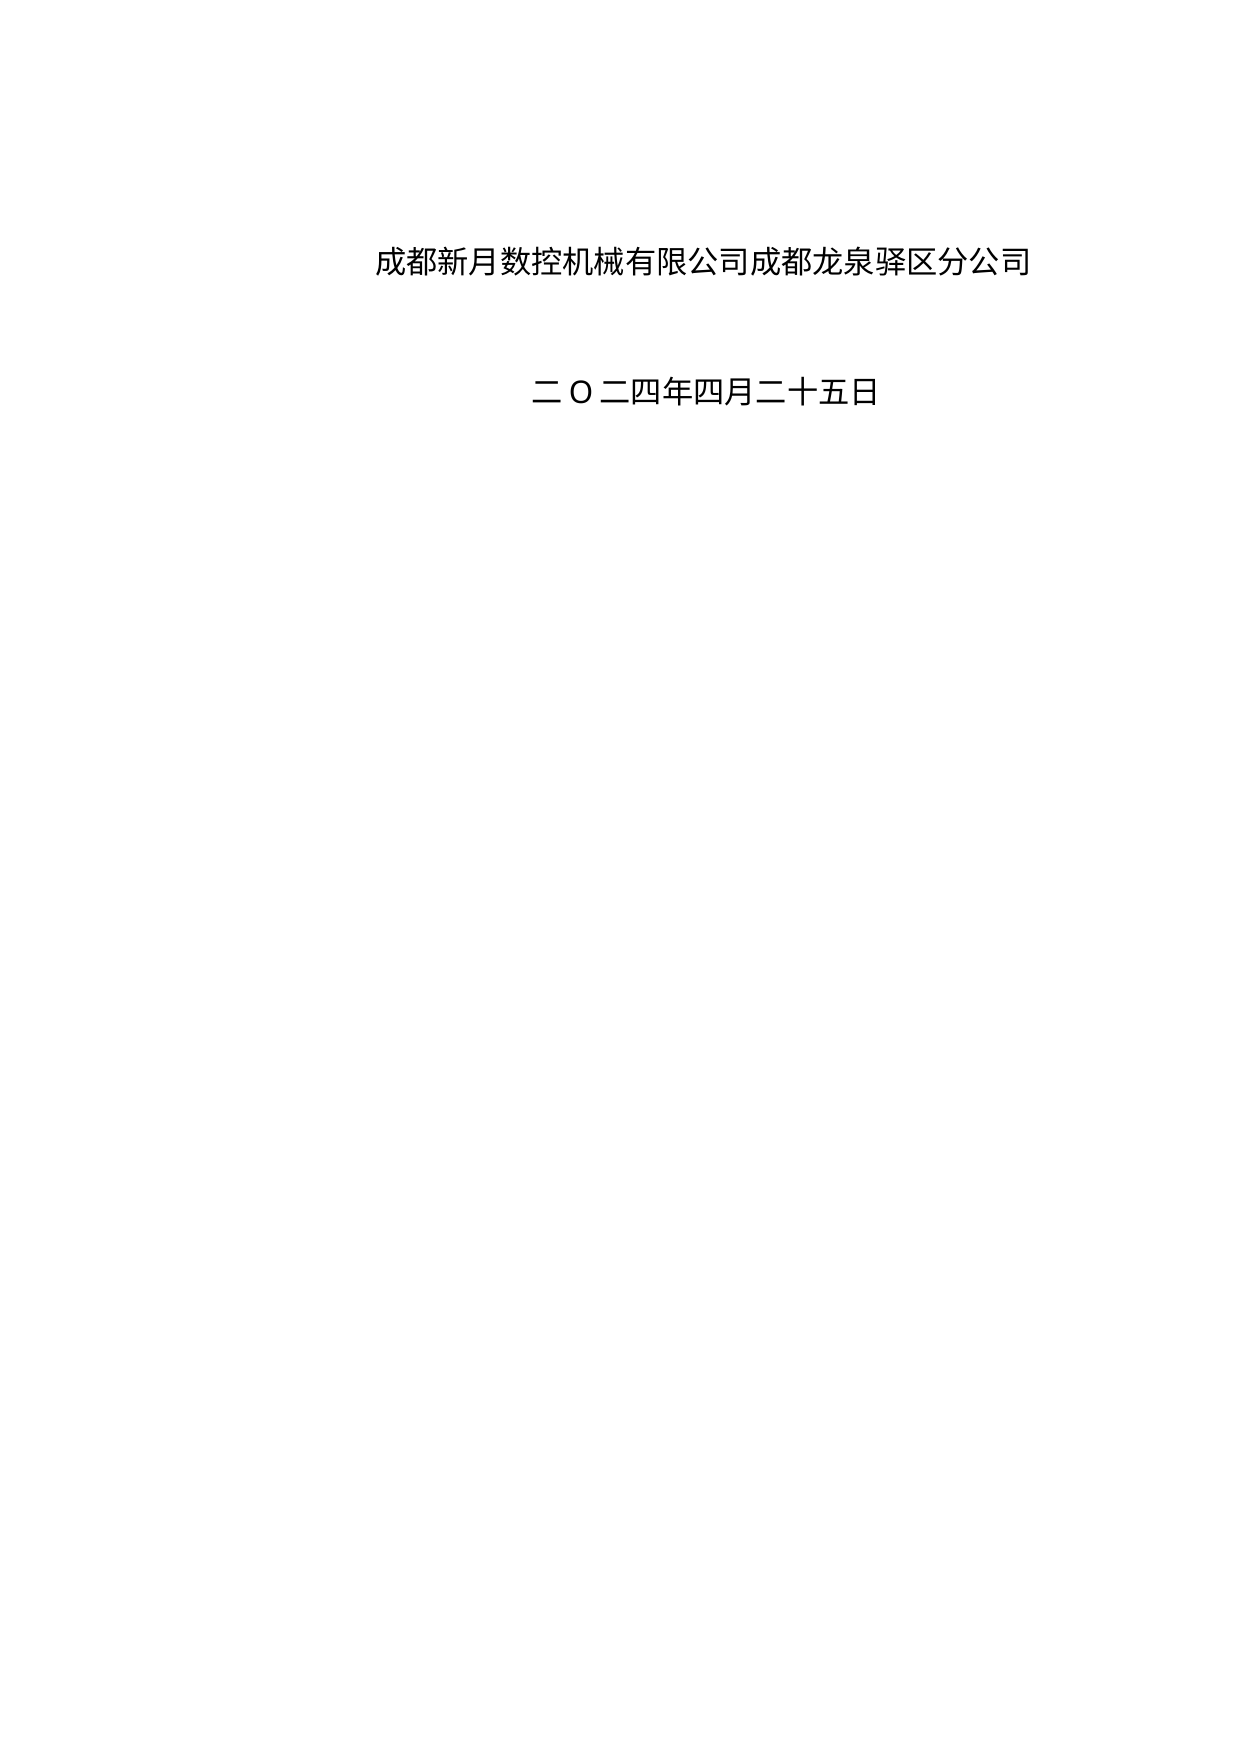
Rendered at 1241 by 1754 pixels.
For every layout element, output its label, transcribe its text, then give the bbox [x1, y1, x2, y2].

list 成都新月数控机械有限公司成都龙泉驿区分公司 [187, 227, 1053, 292]
list 二O二四年四月二十五日 [187, 357, 1053, 422]
